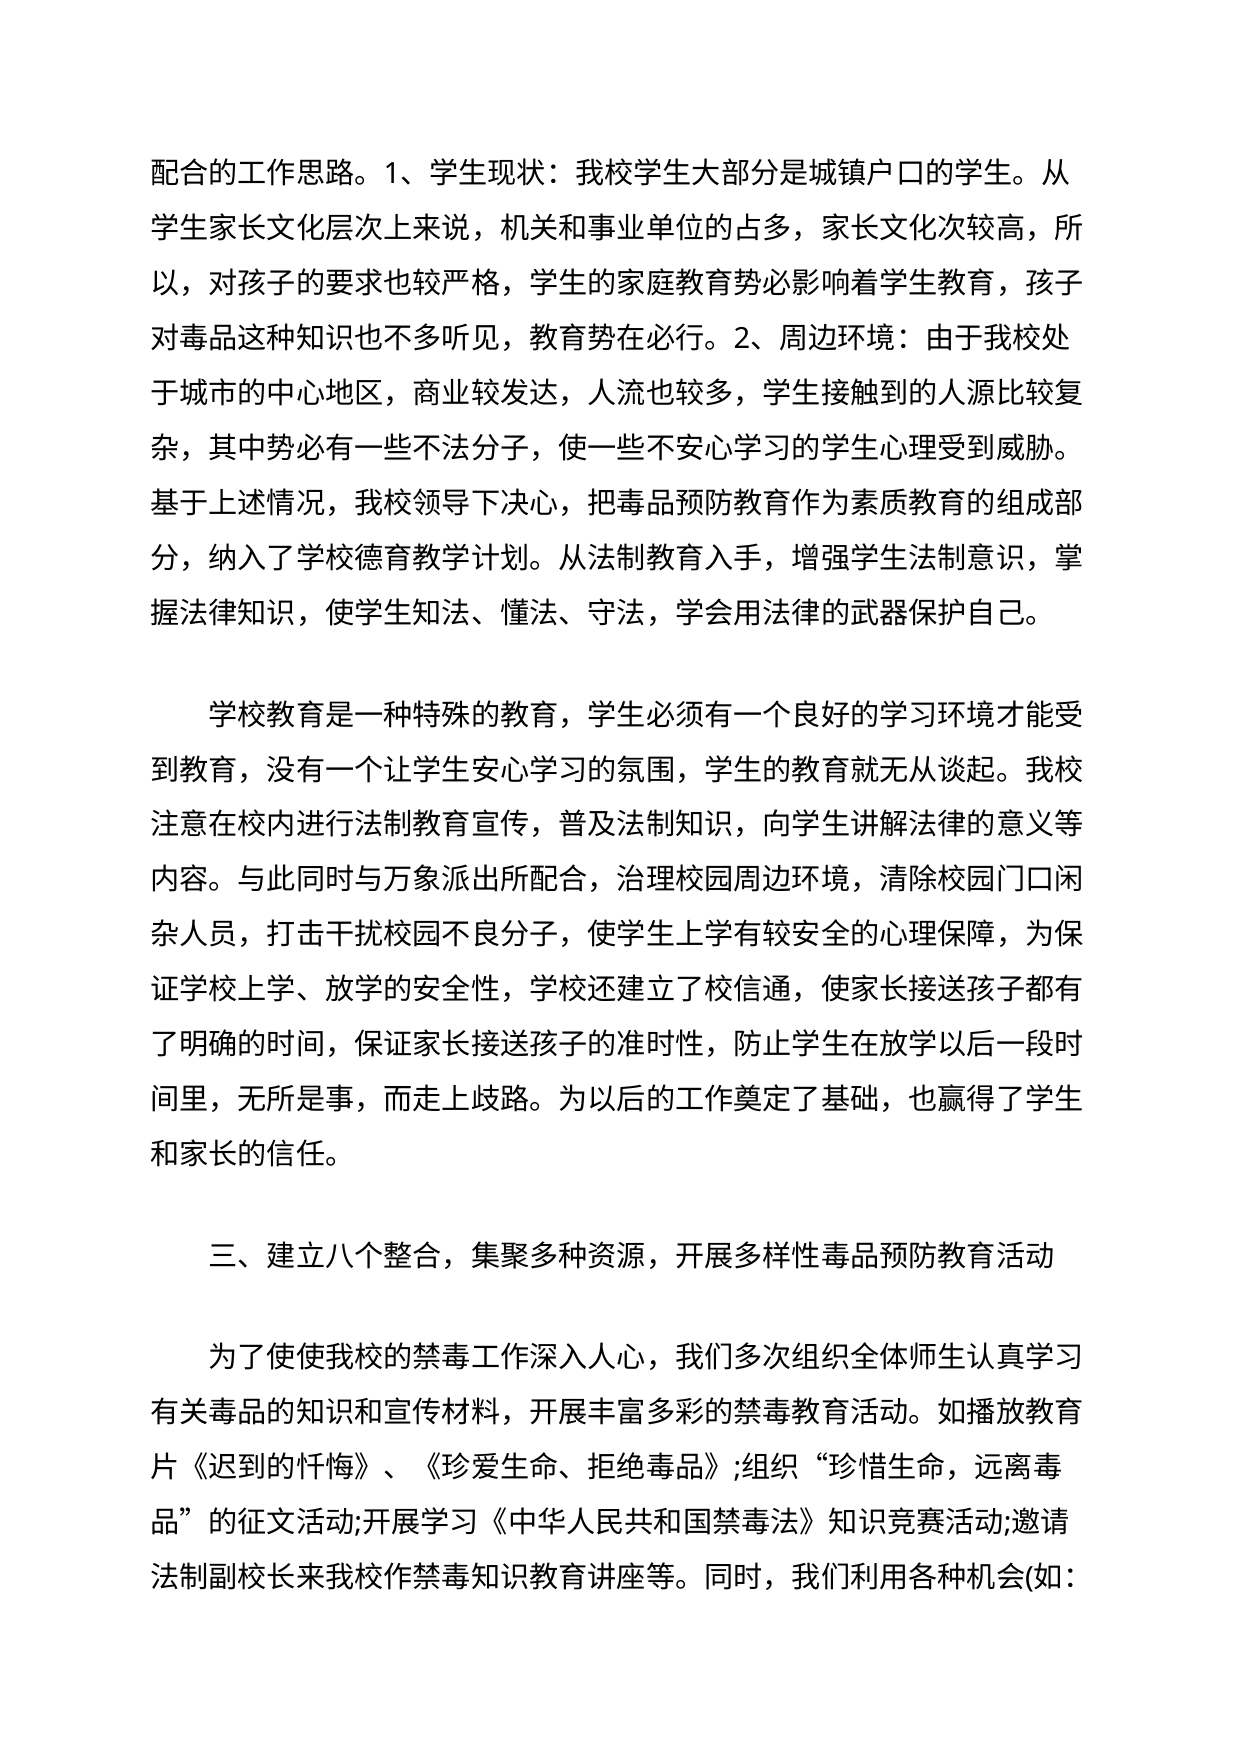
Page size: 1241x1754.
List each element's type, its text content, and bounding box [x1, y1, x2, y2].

text 三、建立八个整合，集聚多种资源，开展多样性毒品预防教育活动 [150, 1232, 1090, 1274]
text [150, 1334, 1090, 1596]
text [150, 150, 1090, 632]
text 学校教育是一种特殊的教育，学生必须有一个良好的学习环境才能受到教育，没有一个让学生安心学习的氛围，学生的教育就无从谈起。我校注意在校内进行法制教育宣传，普及法制知识，向学生讲解法律的意义等内容。与此同时与万象派出所配合，治理校园周边环境，清除校园门口闲杂人员，打击干扰校园不良分子，使学生上学有较安全的心理保障，为保证学校上学、放学的安全性，学校还建立了校信通，使家长接送孩子都有了明确的时间，保证家长接送孩子的准时性，防止学生在放学以后一段时间里，无所是事，而走上歧路。为以后的工作奠定了基础，也赢得了学生和家长的信任。 [150, 691, 1090, 1173]
